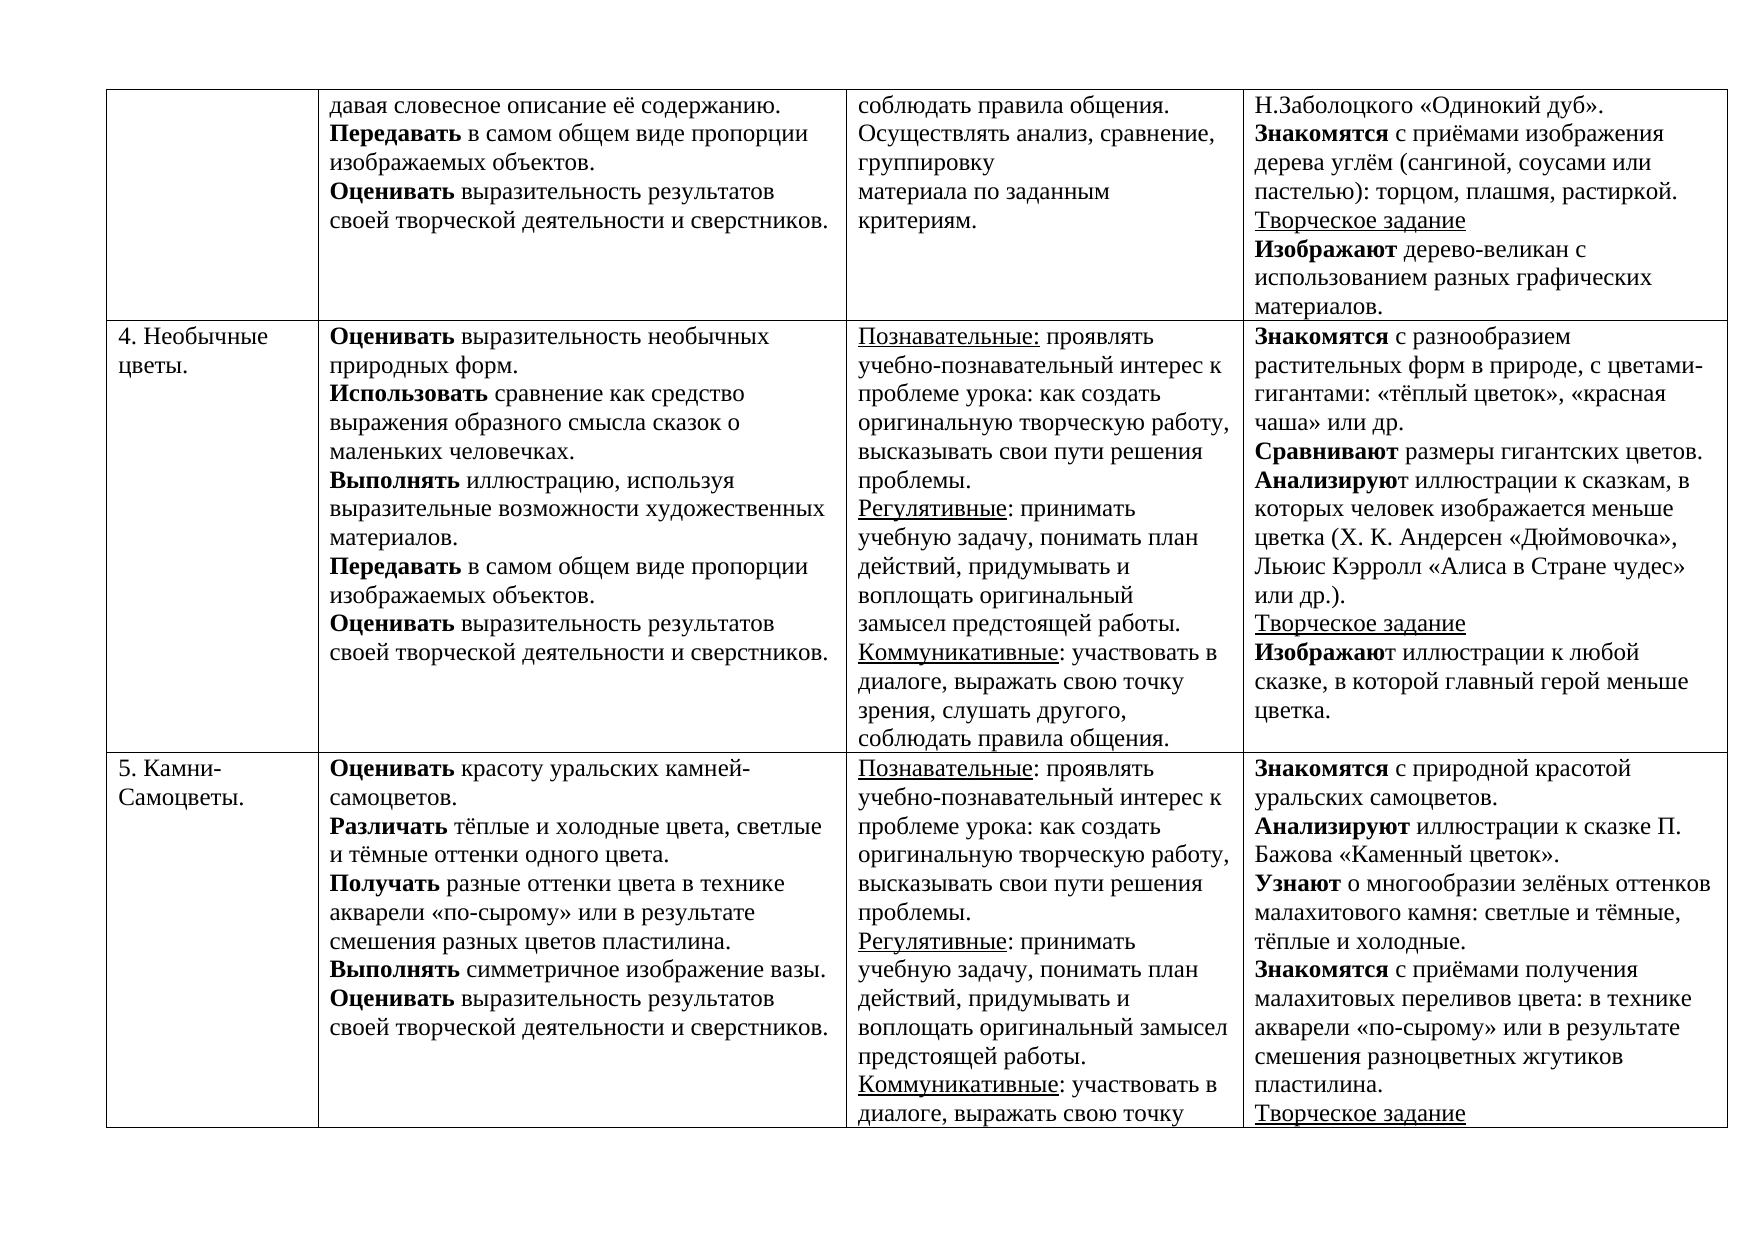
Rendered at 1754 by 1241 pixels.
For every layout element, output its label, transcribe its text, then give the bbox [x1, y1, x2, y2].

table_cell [107, 753, 318, 1127]
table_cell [107, 90, 318, 320]
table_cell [847, 753, 1243, 1127]
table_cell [1244, 753, 1727, 1127]
table_cell Знакомятся с разнообразием растительных форм в природе, с цветами-гигантами: «тёплый цветок», «красная чаша» или др. Сравнивают размеры гигантских цветов. Анализируют иллюстрации к сказкам, в которых человек изображается меньше цветка (Х. К. Андерсен «Дюймовочка», Льюис Кэрролл «Алиса в Стране чудес» или др.). Творческое задание Изображают иллюстрации к любой сказке, в которой главный герой меньше цветка. [1244, 321, 1727, 752]
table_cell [319, 753, 846, 1127]
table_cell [1244, 90, 1727, 320]
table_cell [847, 90, 1243, 320]
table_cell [319, 90, 846, 320]
table_cell Оценивать выразительность необычных природных форм. Использовать сравнение как средство выражения образного смысла сказок о маленьких человечках. Выполнять иллюстрацию, используя выразительные возможности художественных материалов. Передавать в самом общем виде пропорции изображаемых объектов. Оценивать выразительность результатов своей творческой деятельности и сверстников. [319, 321, 846, 752]
table_cell 4. Необычные цветы. [107, 321, 318, 752]
